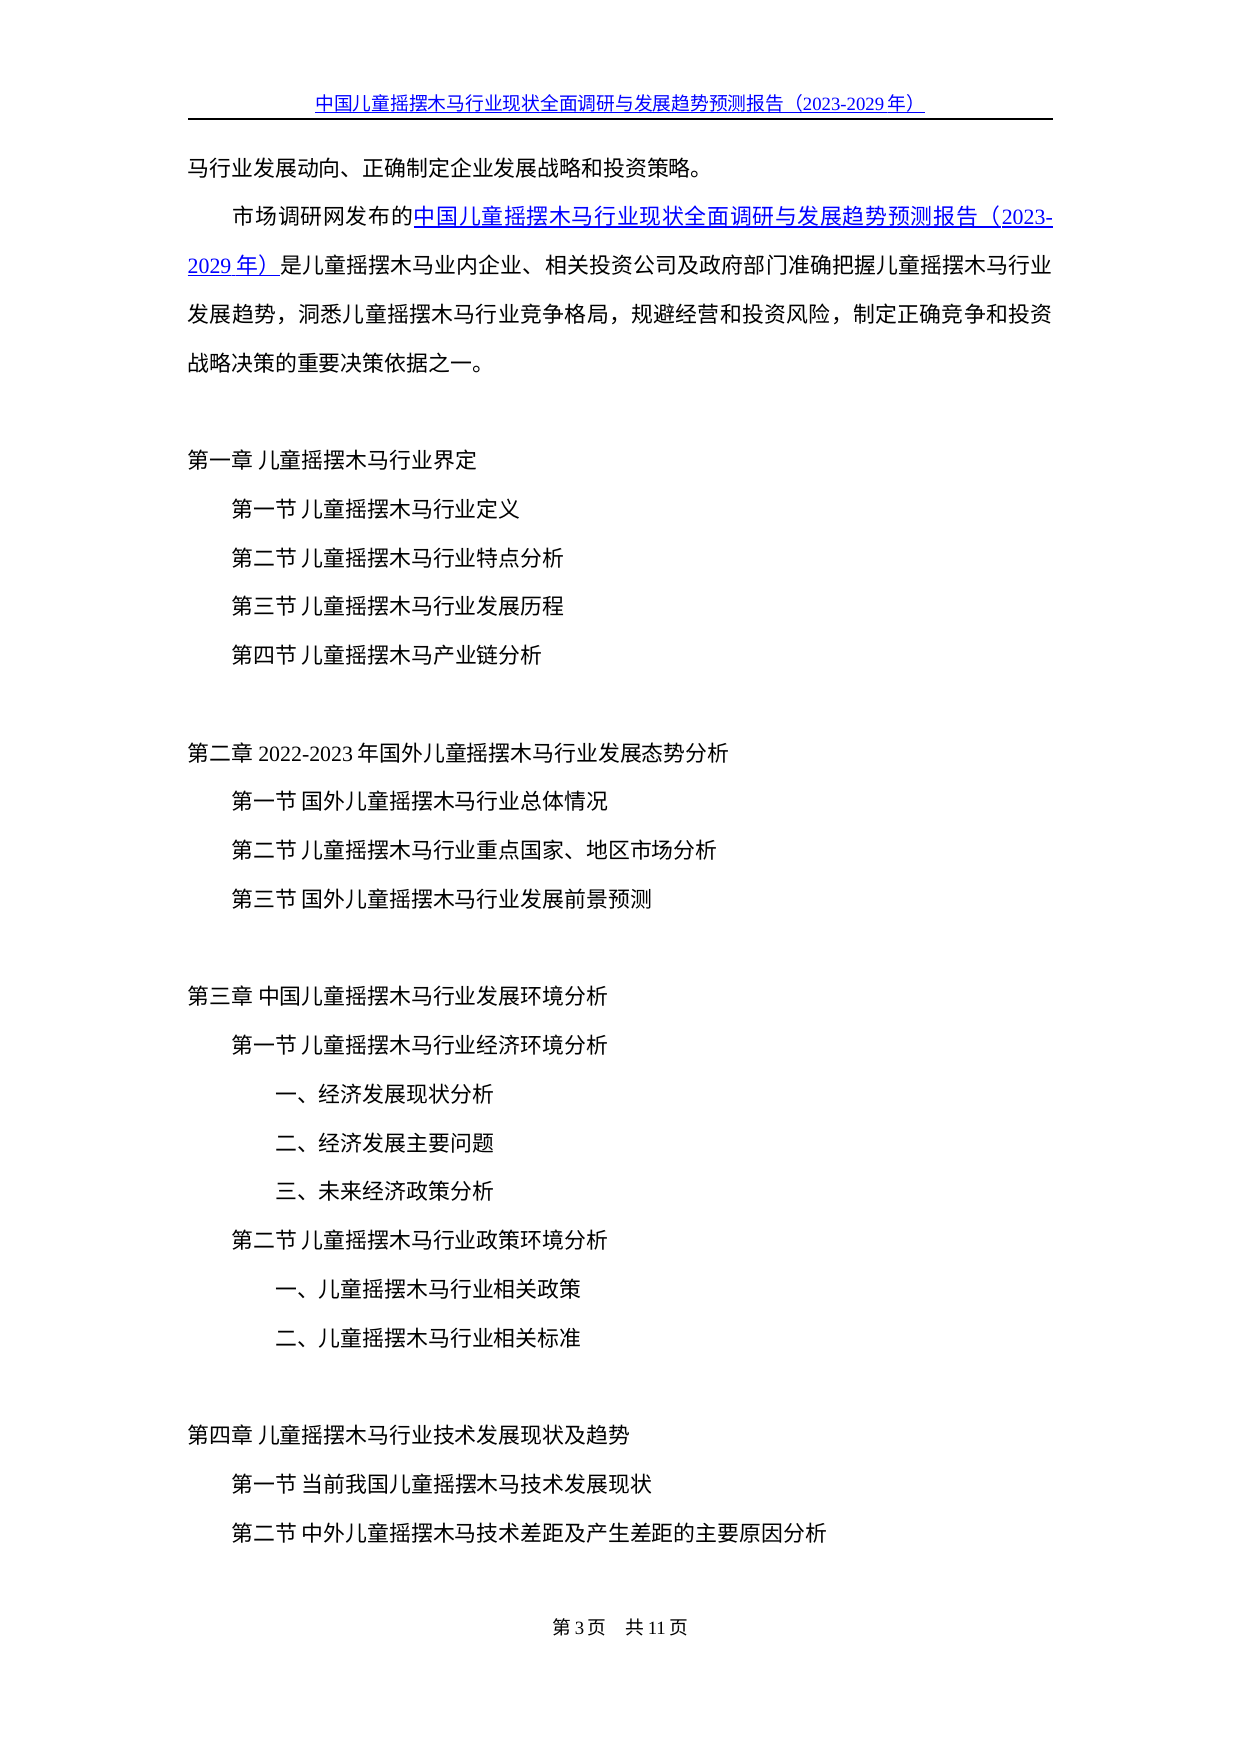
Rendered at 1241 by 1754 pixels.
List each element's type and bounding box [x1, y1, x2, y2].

text [187, 150, 1053, 1548]
